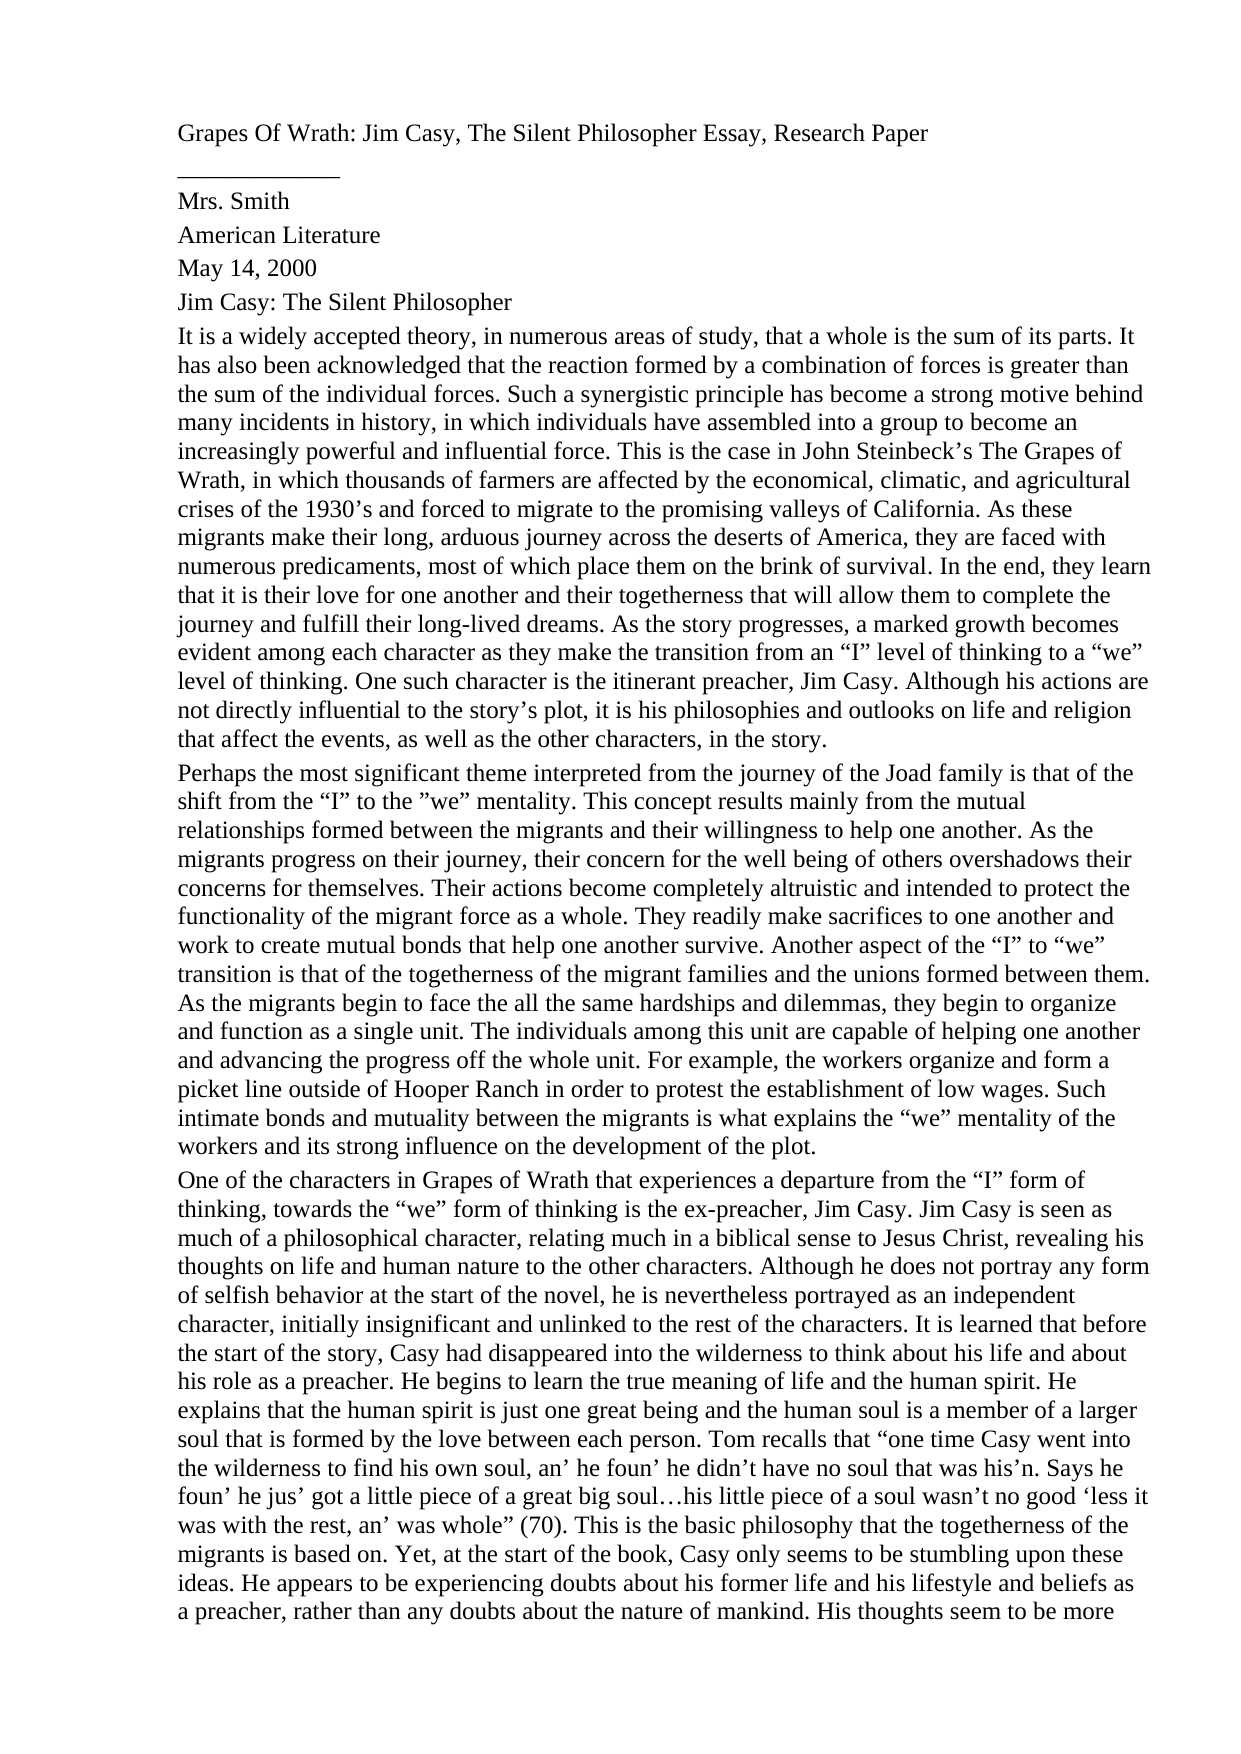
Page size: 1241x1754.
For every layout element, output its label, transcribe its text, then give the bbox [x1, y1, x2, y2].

text _____________ [177, 152, 1152, 181]
text It is a widely accepted theory, in numerous areas of study, that a whole is the sum of its parts. It has also been acknowledged that the reaction formed by a combination of forces is greater than the sum of the individual forces. Such a synergistic principle has become a strong motive behind many incidents in history, in which individuals have assembled into a group to become an increasingly powerful and influential force. This is the case in John Steinbeck’s The Grapes of Wrath, in which thousands of farmers are affected by the economical, climatic, and agricultural crises of the 1930’s and forced to migrate to the promising valleys of California. As these migrants make their long, arduous journey across the deserts of America, they are faced with numerous predicaments, most of which place them on the brink of survival. In the end, they learn that it is their love for one another and their togetherness that will allow them to complete the journey and fulfill their long-lived dreams. As the story progresses, a marked growth becomes evident among each character as they make the transition from an “I” level of thinking to a “we” level of thinking. One such character is the itinerant preacher, Jim Casy. Although his actions are not directly influential to the story’s plot, it is his philosophies and outlooks on life and religion that affect the events, as well as the other characters, in the story. [177, 321, 1152, 752]
text Jim Casy: The Silent Philosopher [177, 287, 1152, 316]
text Grapes Of Wrath: Jim Casy, The Silent Philosopher Essay, Research Paper [177, 118, 1152, 147]
text Mrs. Smith [177, 186, 1152, 214]
text May 14, 2000 [177, 253, 1152, 282]
text American Literature [177, 220, 1152, 248]
text Perhaps the most significant theme interpreted from the journey of the Joad family is that of the shift from the “I” to the ”we” mentality. This concept results mainly from the mutual relationships formed between the migrants and their willingness to help one another. As the migrants progress on their journey, their concern for the well being of others overshadows their concerns for themselves. Their actions become completely altruistic and intended to protect the functionality of the migrant force as a whole. They readily make sacrifices to one another and work to create mutual bonds that help one another survive. Another aspect of the “I” to “we” transition is that of the togetherness of the migrant families and the unions formed between them. As the migrants begin to face the all the same hardships and dilemmas, they begin to organize and function as a single unit. The individuals among this unit are capable of helping one another and advancing the progress off the whole unit. For example, the workers organize and form a picket line outside of Hooper Ranch in order to protest the establishment of low wages. Such intimate bonds and mutuality between the migrants is what explains the “we” mentality of the workers and its strong influence on the development of the plot. [177, 758, 1152, 1160]
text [177, 1165, 1152, 1625]
